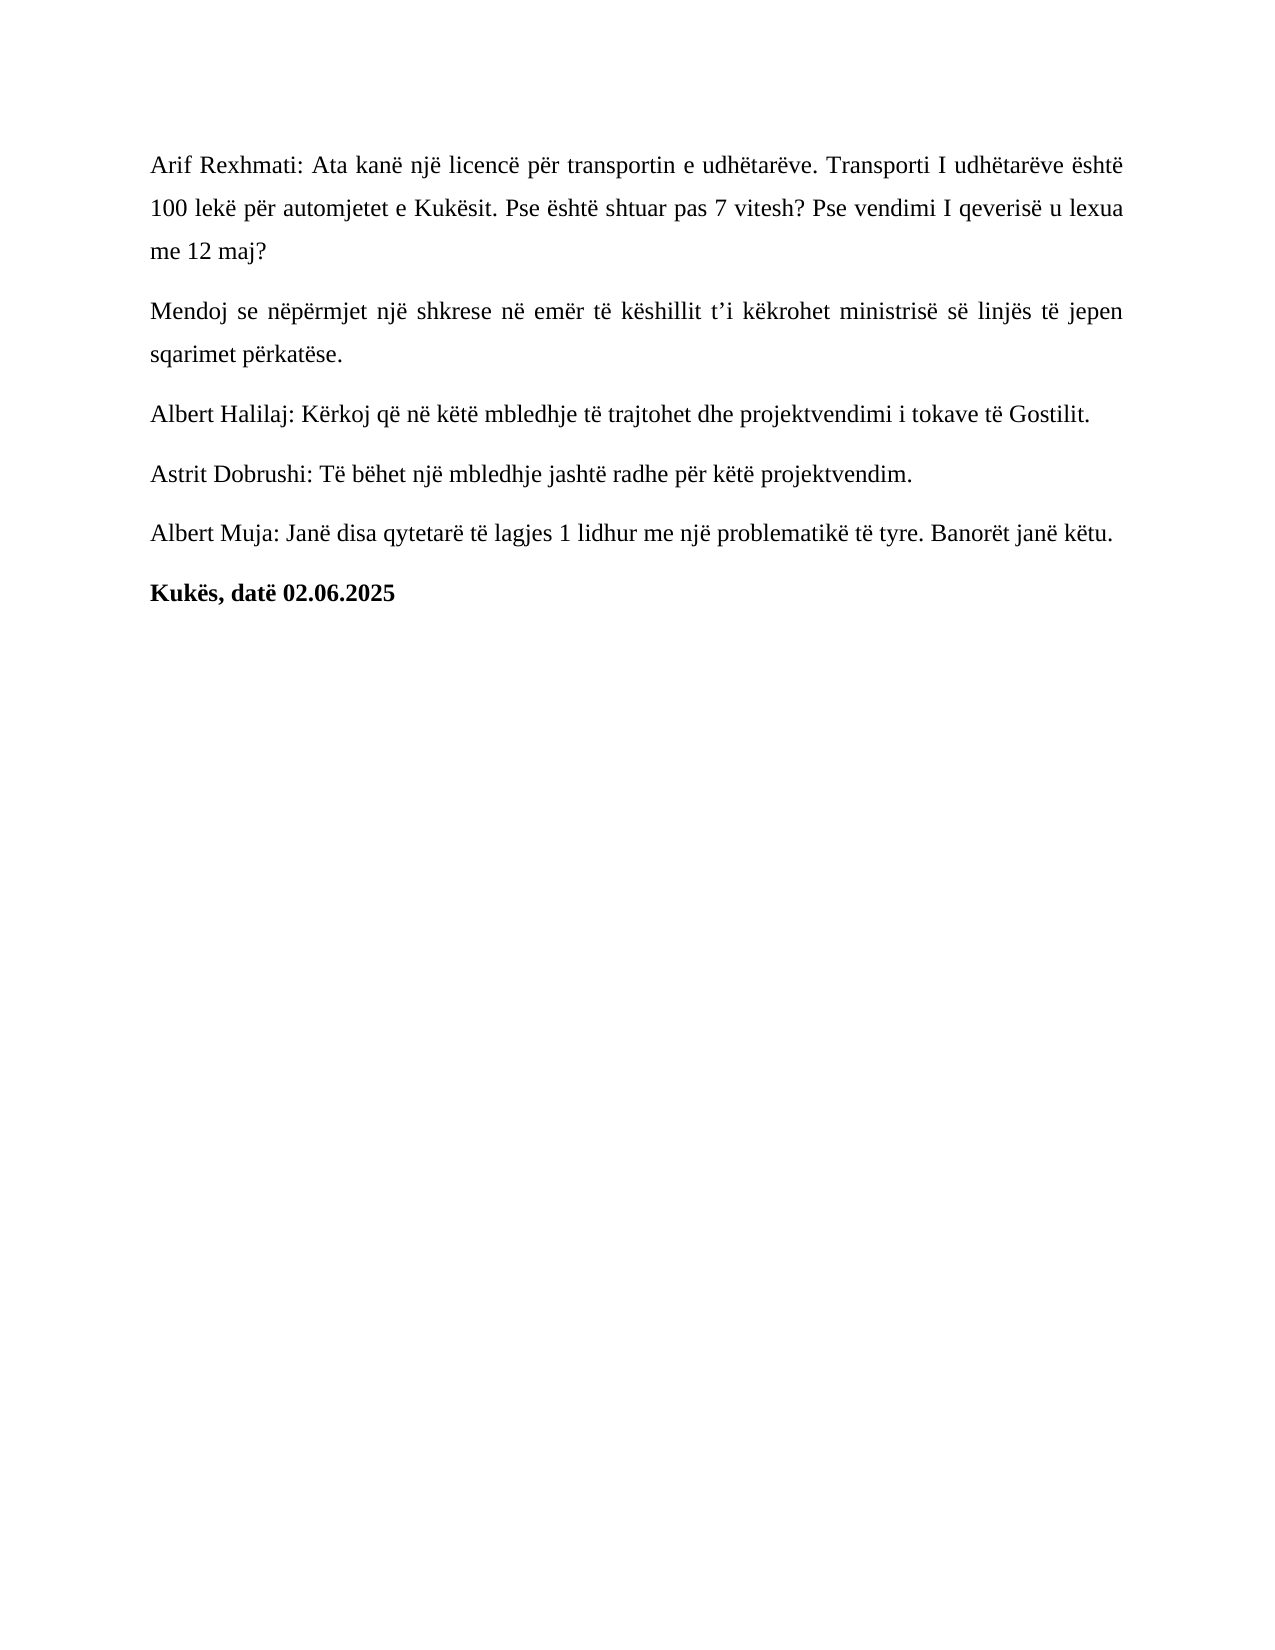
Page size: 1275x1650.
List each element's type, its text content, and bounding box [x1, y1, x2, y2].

text Albert Muja: Janë disa qytetarë të lagjes 1 lidhur me një problematikë të tyre. Banorët janë këtu. [150, 518, 1125, 547]
text Mendoj se nëpërmjet një shkrese në emër të këshillit t’i këkrohet ministrisë së linjës të jepen sqarimet përkatëse. [150, 296, 1125, 368]
text Arif Rexhmati: Ata kanë një licencë për transportin e udhëtarëve. Transporti I udhëtarëve është 100 lekë për automjetet e Kukësit. Pse është shtuar pas 7 vitesh? Pse vendimi I qeverisë u lexua me 12 maj? [150, 150, 1125, 265]
text Albert Halilaj: Kërkoj që në këtë mbledhje të trajtohet dhe projektvendimi i tokave të Gostilit. [150, 399, 1125, 428]
text Kukës, datë 02.06.2025 [150, 578, 1125, 607]
text Astrit Dobrushi: Të bëhet një mbledhje jashtë radhe për këtë projektvendim. [150, 459, 1125, 487]
